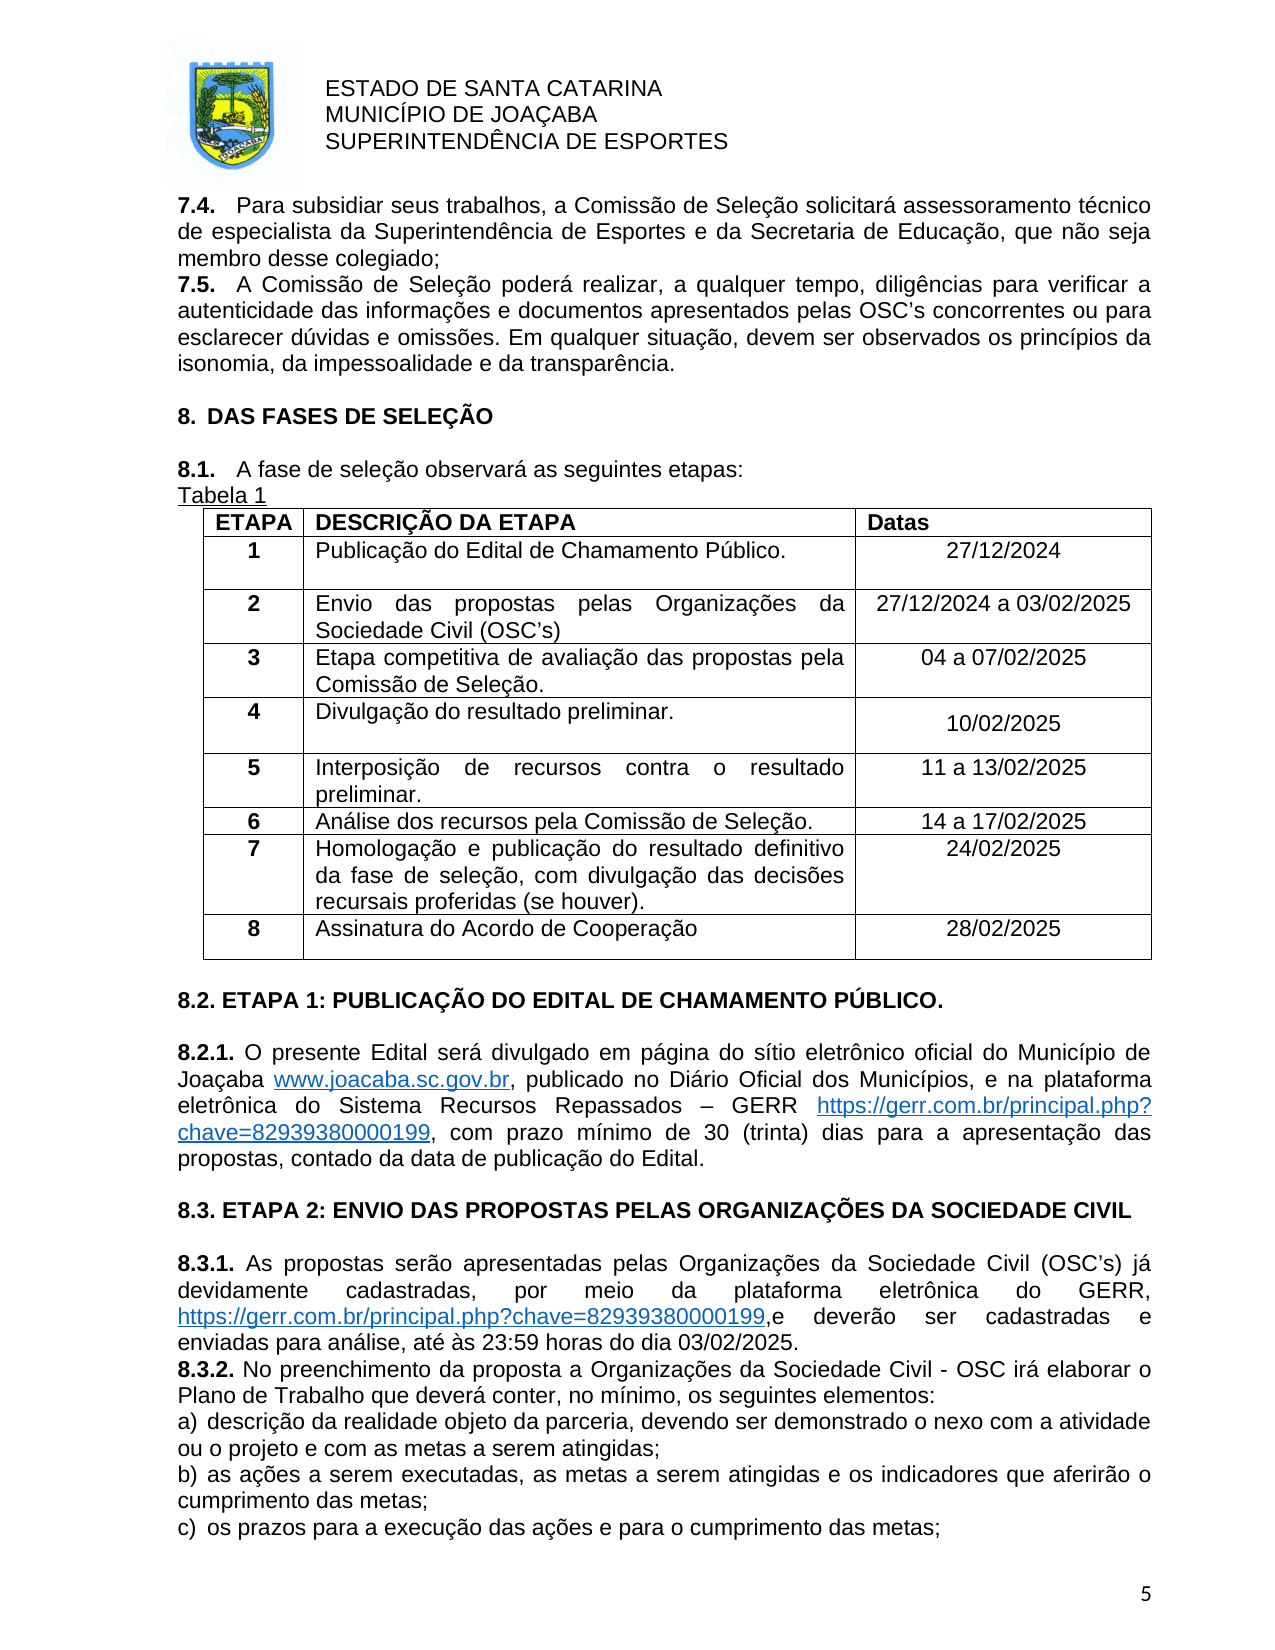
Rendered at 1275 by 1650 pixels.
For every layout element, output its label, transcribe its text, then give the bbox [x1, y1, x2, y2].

text 8.1. A fase de seleção observará as seguintes etapas: [177, 456, 1152, 482]
table_cell 4 [204, 698, 303, 753]
table_cell Homologação e publicação do resultado definitivo da fase de seleção, com divulgação das decisões recursais proferidas (se houver). [304, 835, 855, 914]
text 8.2.1. O presente Edital será divulgado em página do sítio eletrônico oficial do Município de Joaçaba www.joacaba.sc.gov.br, publicado no Diário Oficial dos Municípios, e na plataforma eletrônica do Sistema Recursos Repassados – GERR https://gerr.com.br/principal.php?chave=82939380000199, com prazo mínimo de 30 (trinta) dias para a apresentação das propostas, contado da data de publicação do Edital. [177, 1039, 1152, 1171]
table_cell Interposição de recursos contra o resultado preliminar. [304, 754, 855, 807]
table_cell 14 a 17/02/2025 [856, 808, 1151, 834]
table_cell 04 a 07/02/2025 [856, 644, 1151, 697]
table_header Datas [856, 509, 1151, 536]
table_cell 27/12/2024 [856, 537, 1151, 589]
text 8.3.2. No preenchimento da proposta a Organizações da Sociedade Civil - OSC irá elaborar o Plano de Trabalho que deverá conter, no mínimo, os seguintes elementos: [177, 1356, 1152, 1408]
table_cell Envio das propostas pelas Organizações da Sociedade Civil (OSC’s) [304, 590, 855, 643]
table_cell Etapa competitiva de avaliação das propostas pela Comissão de Seleção. [304, 644, 855, 697]
table_cell Publicação do Edital de Chamamento Público. [304, 537, 855, 589]
table_header ETAPA [204, 509, 303, 536]
table_cell 6 [204, 808, 303, 834]
text 8.3. ETAPA 2: ENVIO DAS PROPOSTAS PELAS ORGANIZAÇÕES DA SOCIEDADE CIVIL [177, 1197, 1152, 1224]
list descrição da realidade objeto da parceria, devendo ser demonstrado o nexo com a atividade ou o projeto e com as metas a serem atingidas; [177, 1408, 1152, 1461]
table_cell 10/02/2025 [856, 698, 1151, 753]
table_cell 27/12/2024 a 03/02/2025 [856, 590, 1151, 643]
table_cell 2 [204, 590, 303, 643]
text 8.2. ETAPA 1: PUBLICAÇÃO DO EDITAL DE CHAMAMENTO PÚBLICO. [177, 987, 1152, 1013]
table_cell Divulgação do resultado preliminar. [304, 698, 855, 753]
table_cell 1 [204, 537, 303, 589]
text Tabela 1 [177, 482, 1152, 508]
list as ações a serem executadas, as metas a serem atingidas e os indicadores que aferirão o cumprimento das metas; [177, 1461, 1152, 1514]
picture [166, 40, 301, 191]
table_header DESCRIÇÃO DA ETAPA [304, 509, 855, 536]
table_cell 8 [204, 915, 303, 959]
text 8. DAS FASES DE SELEÇÃO [177, 403, 1152, 429]
table_cell Análise dos recursos pela Comissão de Seleção. [304, 808, 855, 834]
list os prazos para a execução das ações e para o cumprimento das metas; [177, 1514, 1152, 1540]
table_cell 5 [204, 754, 303, 807]
table_cell Assinatura do Acordo de Cooperação [304, 915, 855, 959]
table_cell 28/02/2025 [856, 915, 1151, 959]
table_cell 3 [204, 644, 303, 697]
text 7.4. Para subsidiar seus trabalhos, a Comissão de Seleção solicitará assessoramento técnico de especialista da Superintendência de Esportes e da Secretaria de Educação, que não seja membro desse colegiado; [177, 192, 1152, 271]
text 7.5. A Comissão de Seleção poderá realizar, a qualquer tempo, diligências para verificar a autenticidade das informações e documentos apresentados pelas OSC’s concorrentes ou para esclarecer dúvidas e omissões. Em qualquer situação, devem ser observados os princípios da isonomia, da impessoalidade e da transparência. [177, 271, 1152, 376]
table_cell 7 [204, 835, 303, 914]
table_cell 11 a 13/02/2025 [856, 754, 1151, 807]
table_cell 24/02/2025 [856, 835, 1151, 914]
text 8.3.1. As propostas serão apresentadas pelas Organizações da Sociedade Civil (OSC’s) já devidamente cadastradas, por meio da plataforma eletrônica do GERR, https://gerr.com.br/principal.php?chave=82939380000199,e deverão ser cadastradas e enviadas para análise, até às 23:59 horas do dia 03/02/2025. [177, 1250, 1152, 1356]
